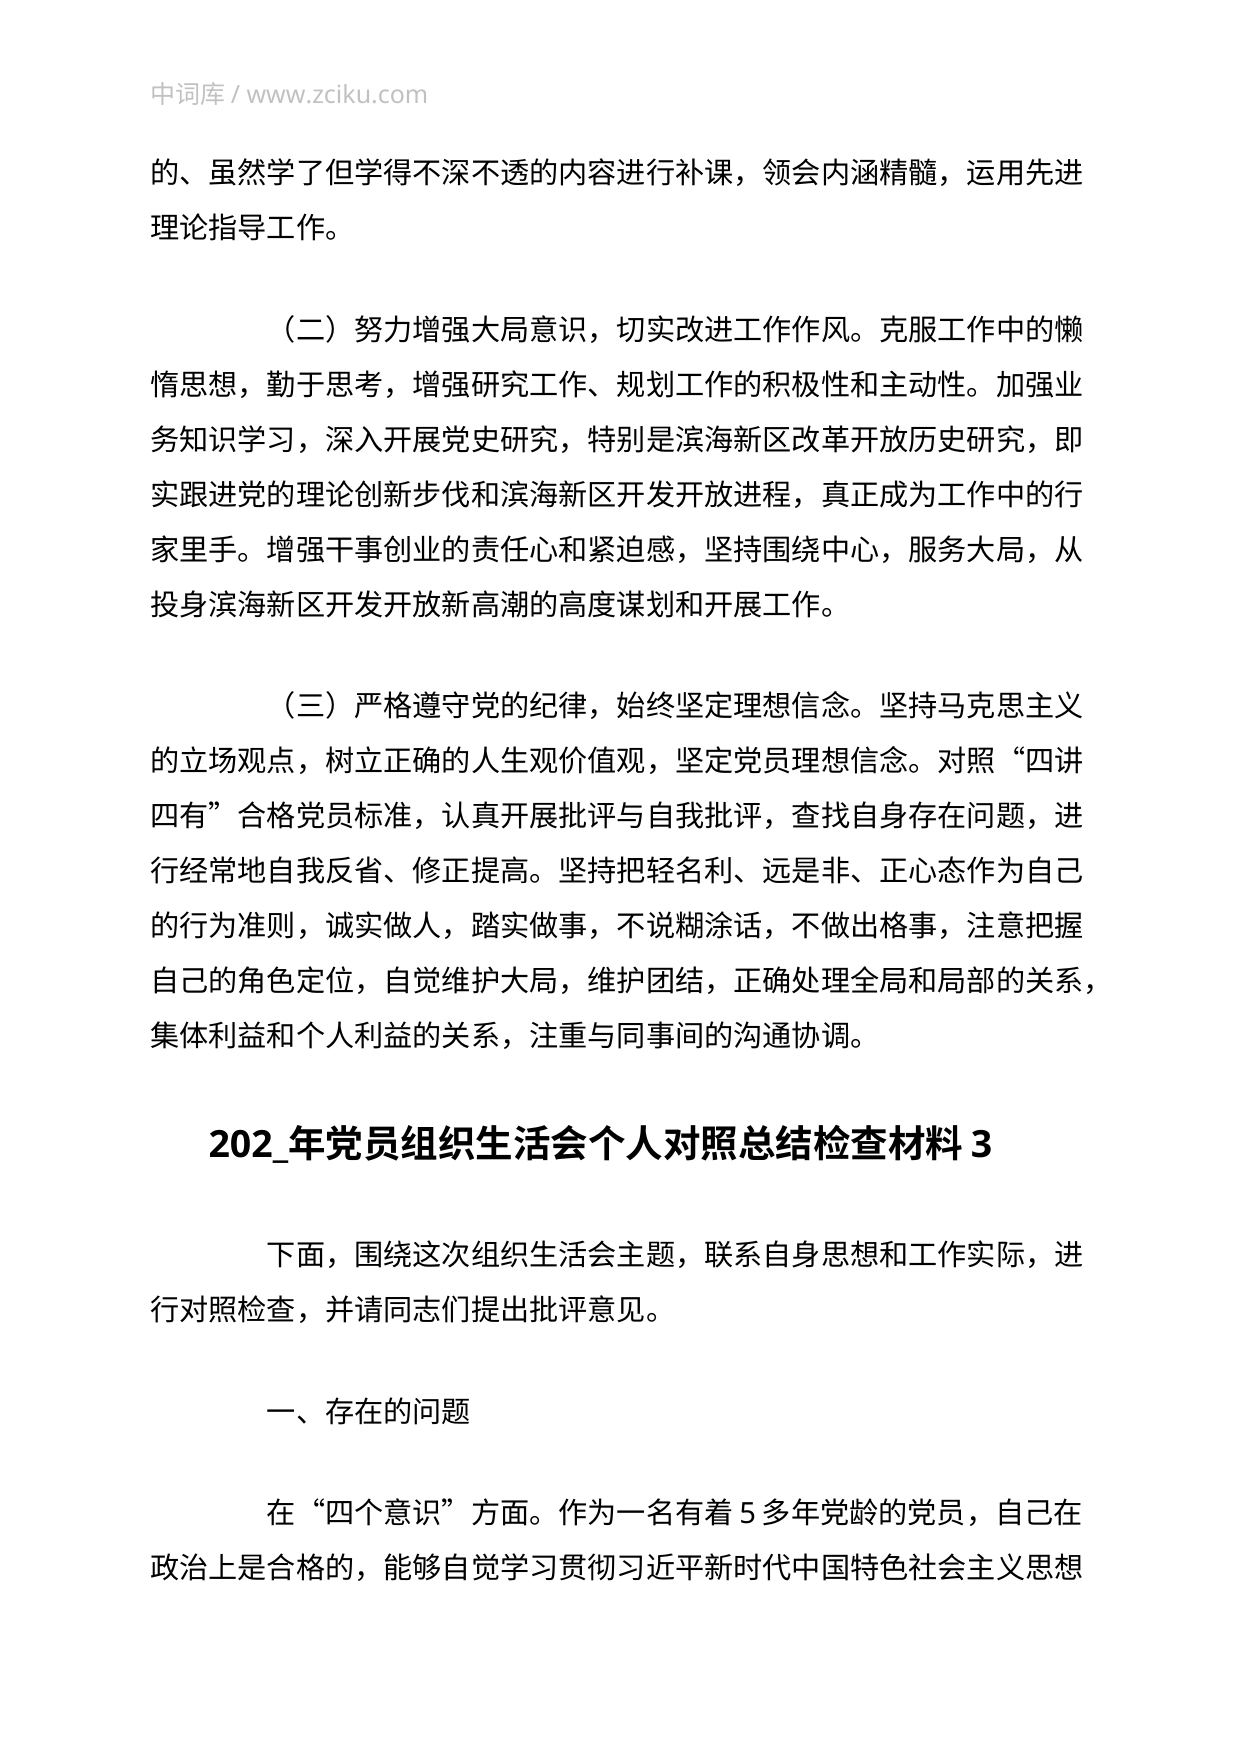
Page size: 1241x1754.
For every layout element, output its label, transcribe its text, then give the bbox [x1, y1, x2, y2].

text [150, 1490, 1090, 1587]
text （三）严格遵守党的纪律，始终坚定理想信念。坚持马克思主义的立场观点，树立正确的人生观价值观，坚定党员理想信念。对照“四讲四有”合格党员标准，认真开展批评与自我批评，查找自身存在问题，进行经常地自我反省、修正提高。坚持把轻名利、远是非、正心态作为自己的行为准则，诚实做人，踏实做事，不说糊涂话，不做出格事，注意把握自己的角色定位，自觉维护大局，维护团结，正确处理全局和局部的关系，集体利益和个人利益的关系，注重与同事间的沟通协调。 [150, 683, 1090, 1054]
text 下面，围绕这次组织生活会主题，联系自身思想和工作实际，进行对照检查，并请同志们提出批评意见。 [150, 1232, 1090, 1329]
text （二）努力增强大局意识，切实改进工作作风。克服工作中的懒惰思想，勤于思考，增强研究工作、规划工作的积极性和主动性。加强业务知识学习，深入开展党史研究，特别是滨海新区改革开放历史研究，即实跟进党的理论创新步伐和滨海新区开发开放进程，真正成为工作中的行家里手。增强干事创业的责任心和紧迫感，坚持围绕中心，服务大局，从投身滨海新区开发开放新高潮的高度谋划和开展工作。 [150, 307, 1090, 623]
text 202_年党员组织生活会个人对照总结检查材料3 [150, 1114, 1090, 1168]
text 一、存在的问题 [150, 1388, 1090, 1431]
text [150, 150, 1090, 247]
